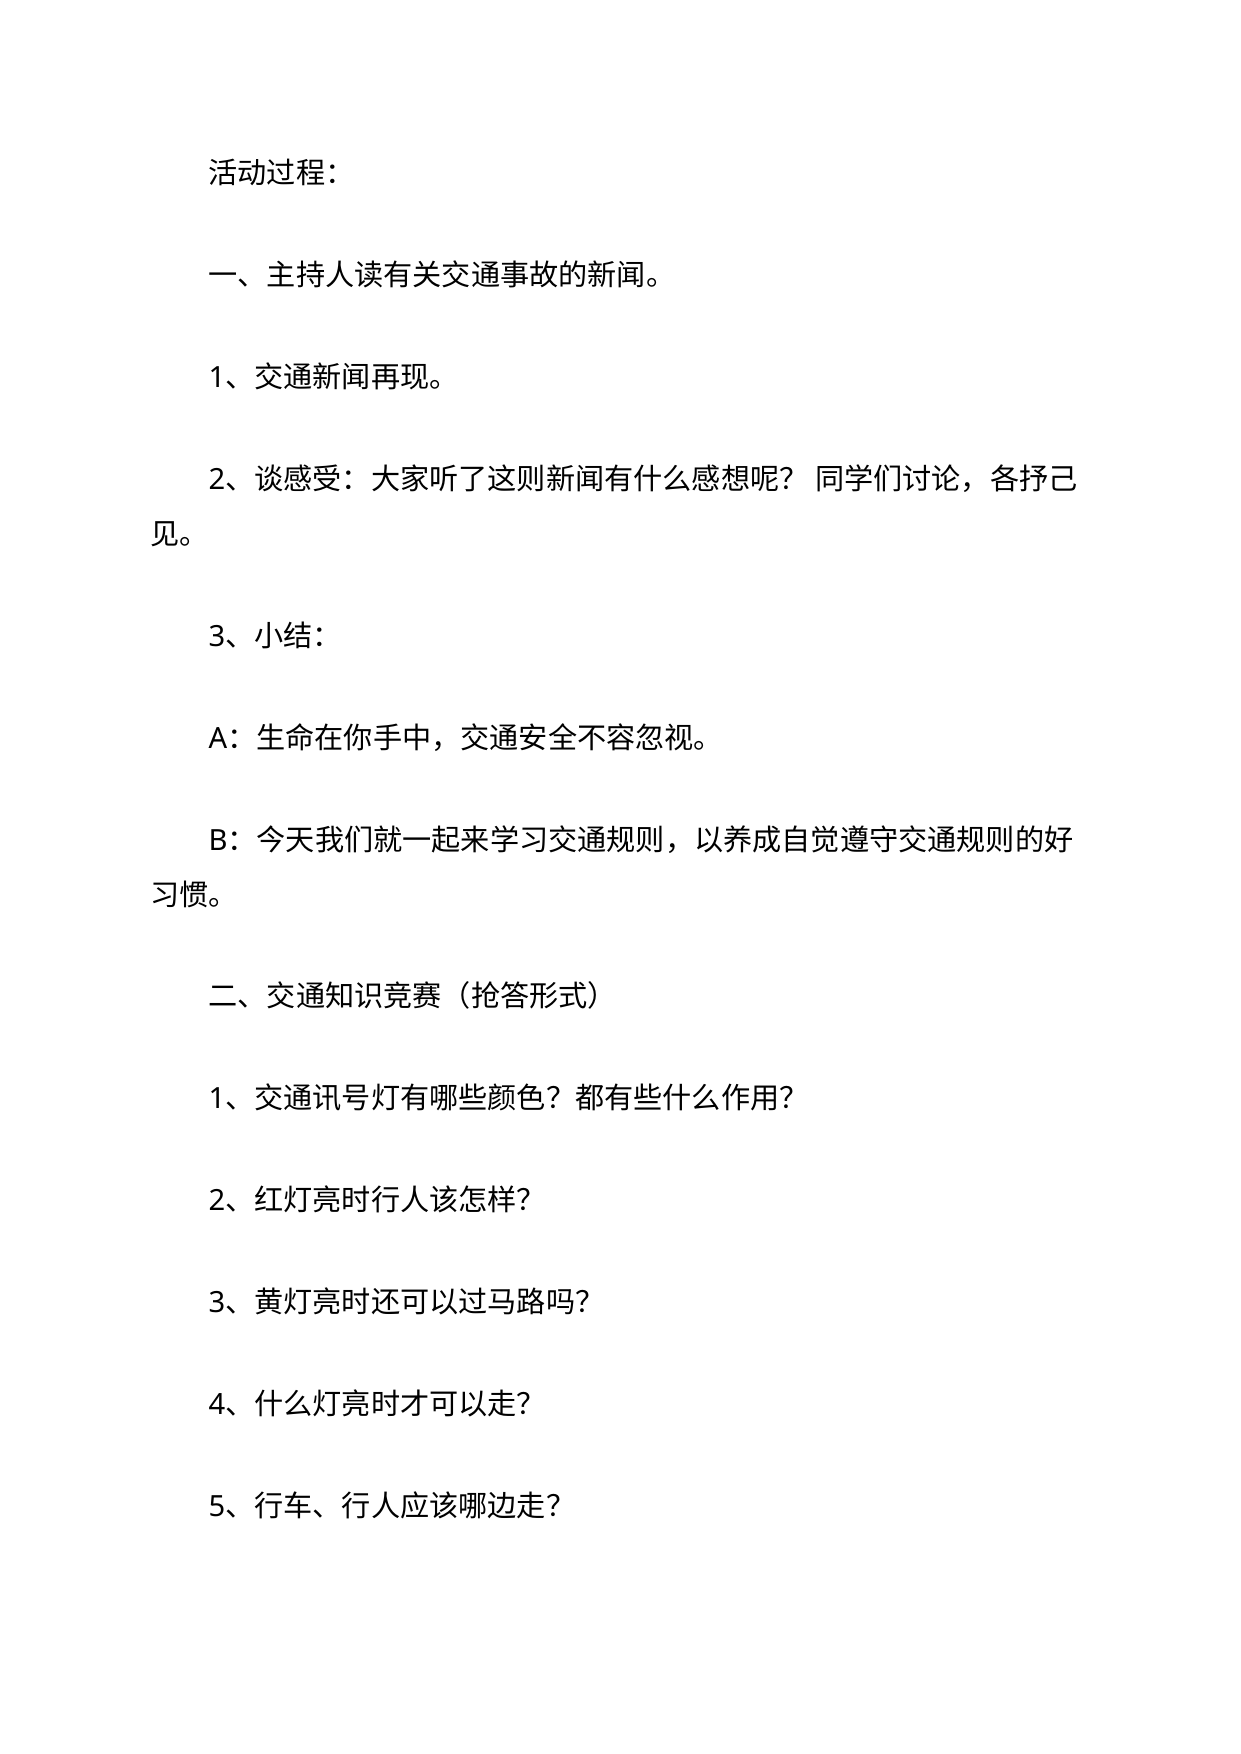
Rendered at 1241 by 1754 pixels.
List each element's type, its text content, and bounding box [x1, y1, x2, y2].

text 3、黄灯亮时还可以过马路吗？ [150, 1279, 1090, 1321]
text 一、主持人读有关交通事故的新闻。 [150, 252, 1090, 294]
text 5、行车、行人应该哪边走？ [150, 1483, 1090, 1525]
text B：今天我们就一起来学习交通规则，以养成自觉遵守交通规则的好习惯。 [150, 816, 1090, 913]
text 4、什么灯亮时才可以走？ [150, 1381, 1090, 1423]
text 3、小结： [150, 612, 1090, 655]
text A：生命在你手中，交通安全不容忽视。 [150, 714, 1090, 757]
text 二、交通知识竞赛（抢答形式） [150, 973, 1090, 1015]
text 2、红灯亮时行人该怎样？ [150, 1177, 1090, 1219]
text 1、交通新闻再现。 [150, 353, 1090, 396]
text 活动过程： [150, 150, 1090, 192]
text 1、交通讯号灯有哪些颜色？都有些什么作用？ [150, 1075, 1090, 1117]
text 2、谈感受：大家听了这则新闻有什么感想呢？ 同学们讨论，各抒己见。 [150, 456, 1090, 553]
